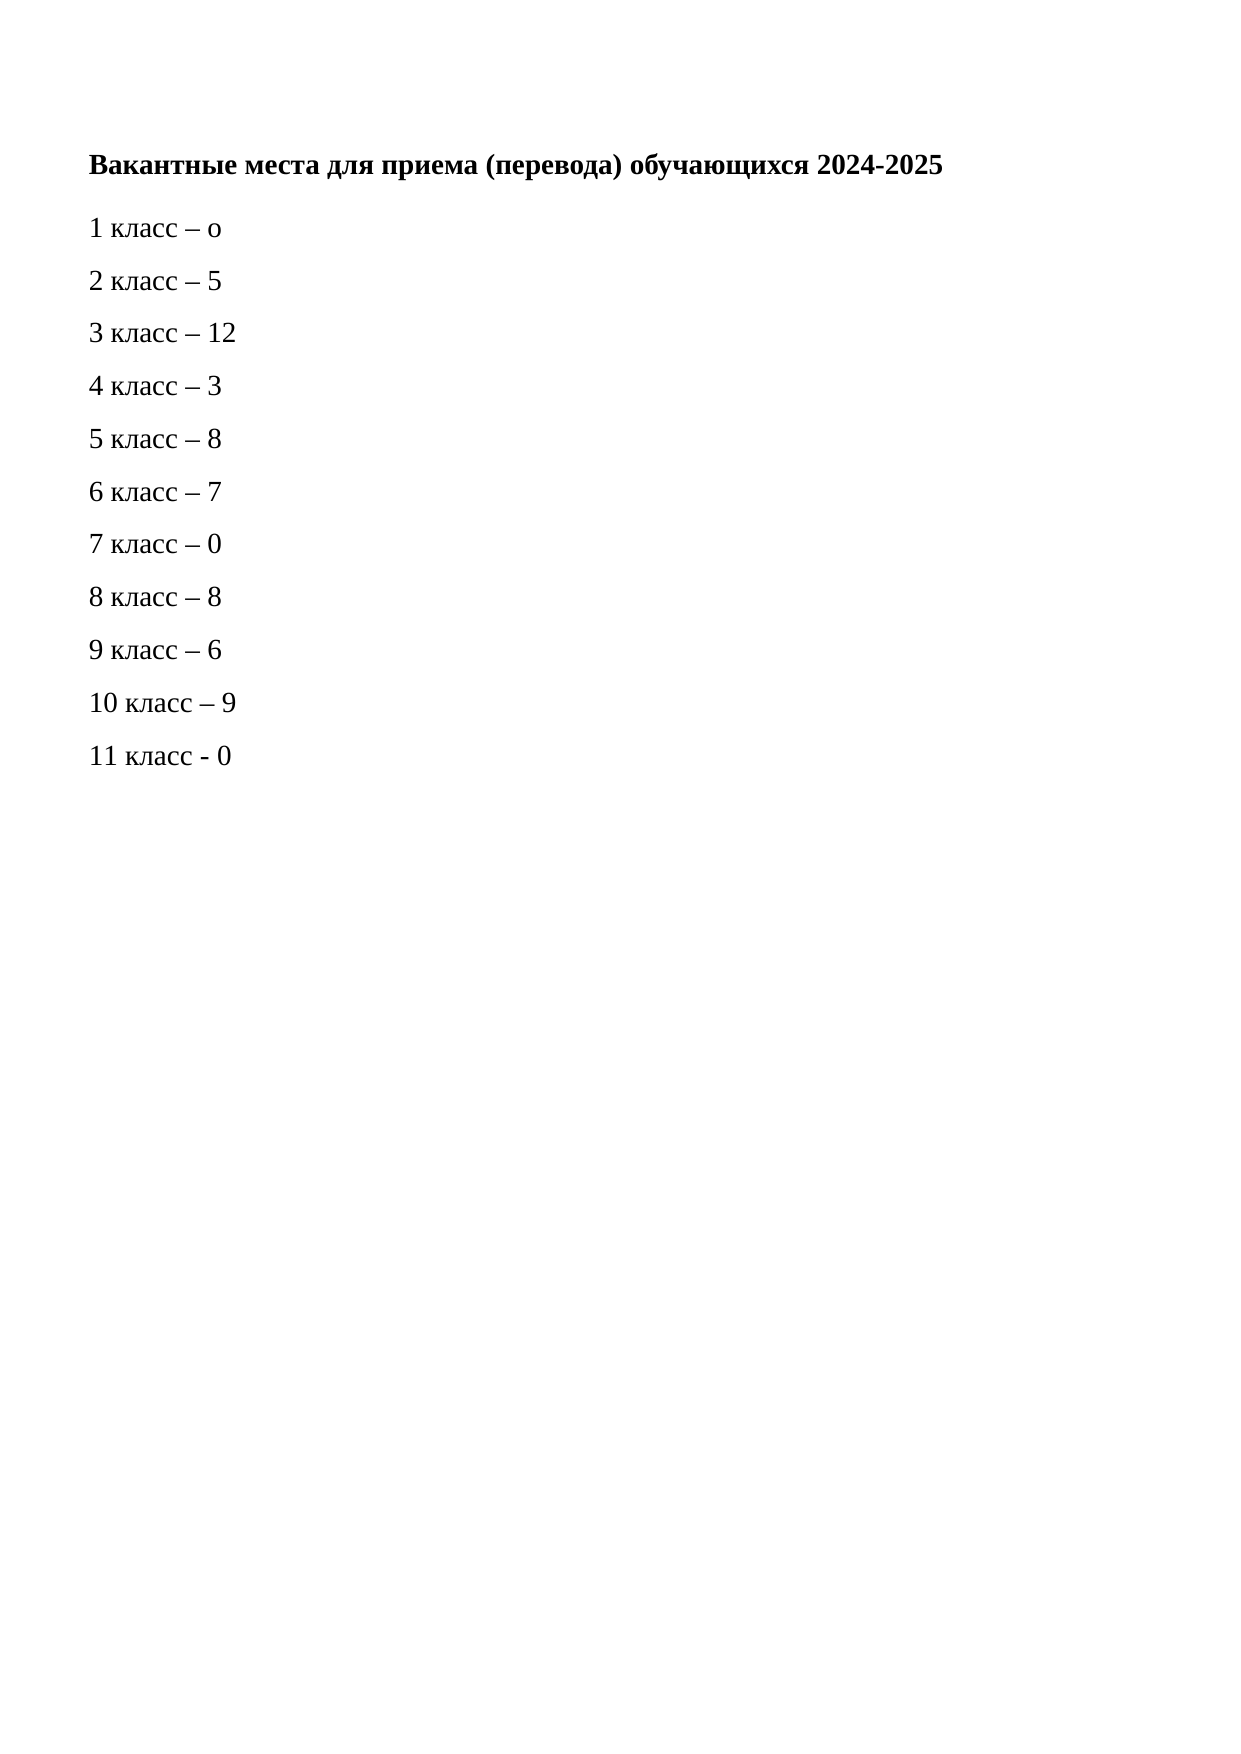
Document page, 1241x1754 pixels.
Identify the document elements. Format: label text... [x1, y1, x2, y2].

text 5 класс – 8 [88, 421, 1063, 454]
text 11 класс - 0 [88, 738, 1063, 771]
text 3 класс – 12 [88, 315, 1063, 349]
text 10 класс – 9 [88, 685, 1063, 719]
text 6 класс – 7 [88, 474, 1063, 507]
text Вакантные места для приема (перевода) обучающихся 2024-2025 [88, 118, 1063, 181]
text 7 класс – 0 [88, 527, 1063, 560]
text 9 класс – 6 [88, 632, 1063, 666]
text 8 класс – 8 [88, 579, 1063, 613]
text 2 класс – 5 [88, 263, 1063, 296]
text 4 класс – 3 [88, 368, 1063, 402]
text 1 класс – о [88, 210, 1063, 243]
